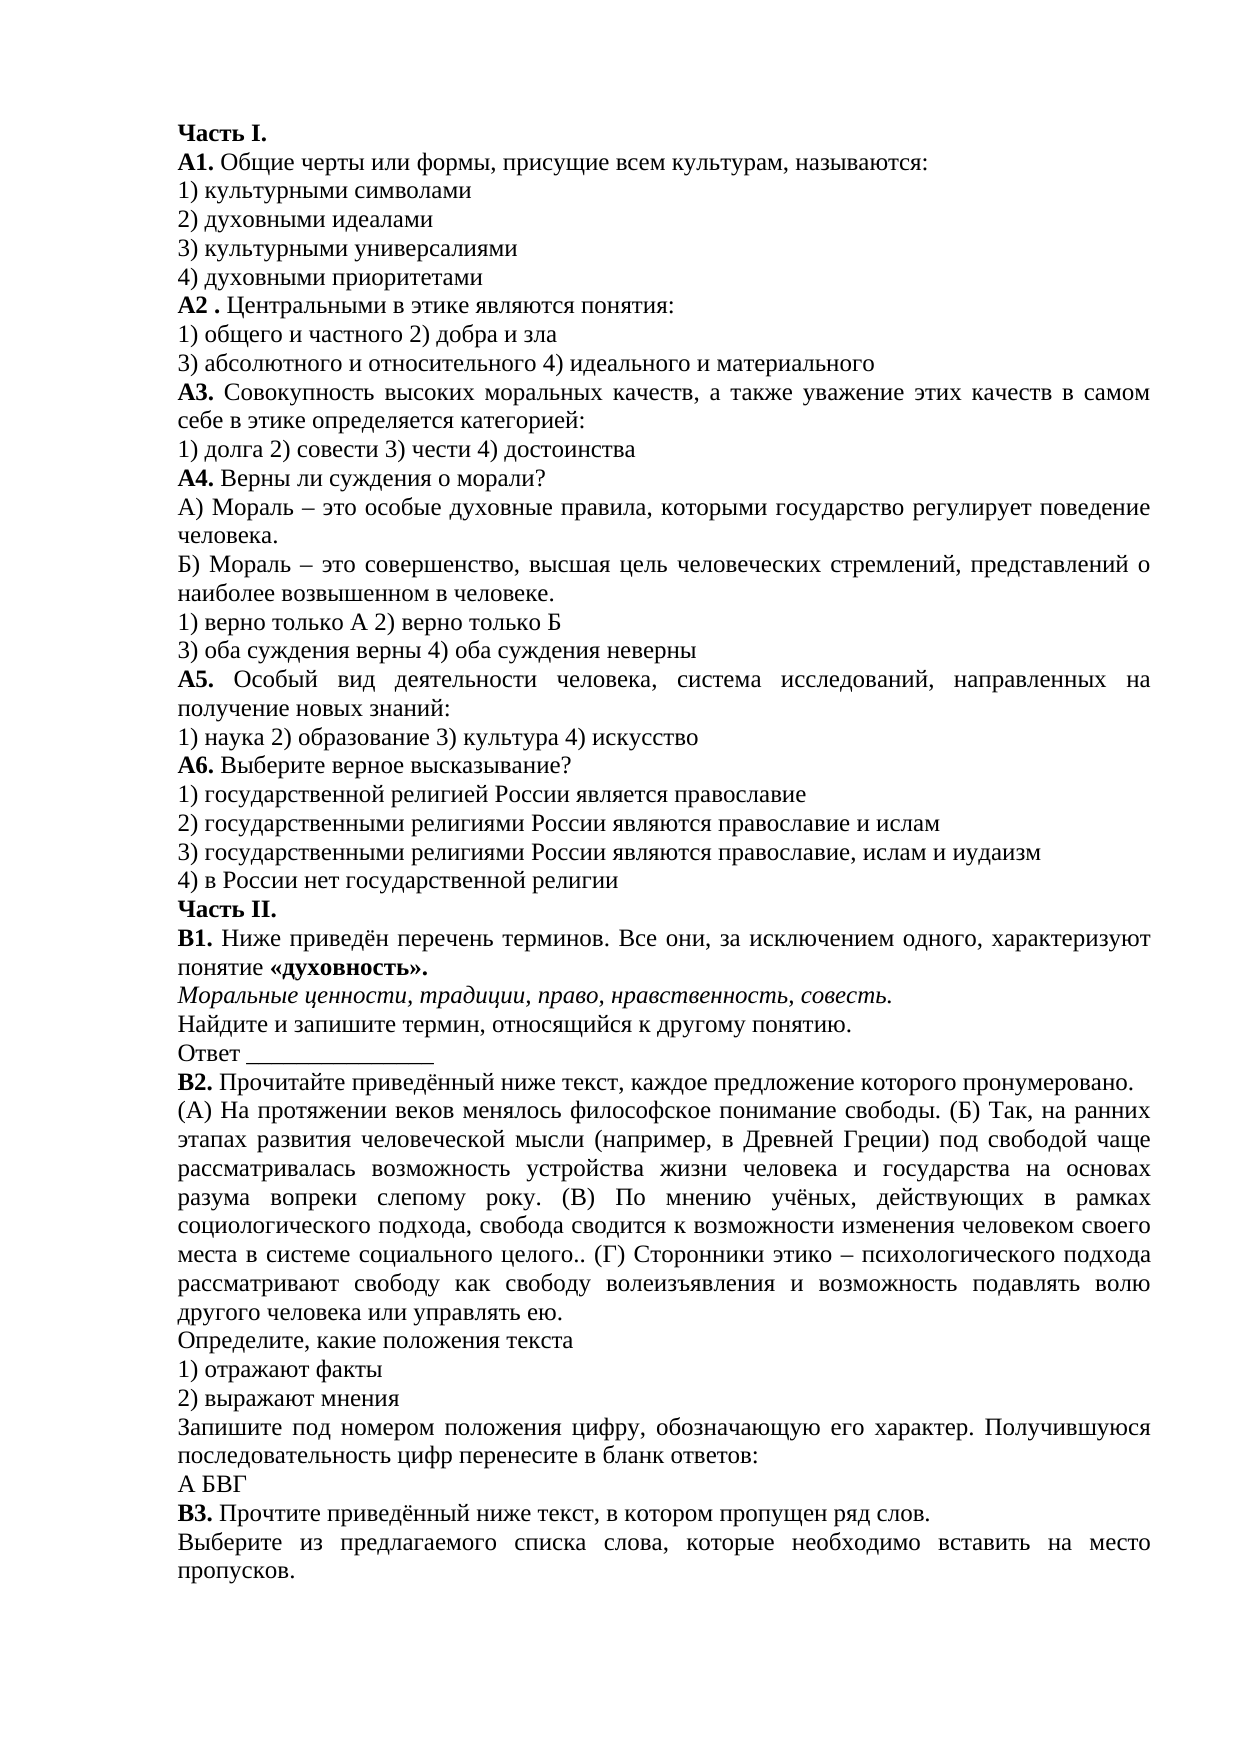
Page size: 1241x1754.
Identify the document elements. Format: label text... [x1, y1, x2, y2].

text 1) культурными символами [177, 176, 1152, 204]
text А БВГ [177, 1469, 1152, 1498]
text 3) оба суждения верны 4) оба суждения неверны [177, 636, 1152, 664]
text 1) верно только А 2) верно только Б [177, 607, 1152, 636]
text 1) долга 2) совести 3) чести 4) достоинства [177, 434, 1152, 463]
text Б) Мораль – это совершенство, высшая цель человеческих стремлений, представлений о наиболее возвышенном в человеке. [177, 549, 1152, 607]
text 1) государственной религией России является православие [177, 779, 1152, 808]
text В1. Ниже приведён перечень терминов. Все они, за исключением одного, характеризуют понятие «духовность». [177, 923, 1152, 981]
text А3. Совокупность высоких моральных качеств, а также уважение этих качеств в самом себе в этике определяется категорией: [177, 377, 1152, 434]
text А5. Особый вид деятельности человека, система исследований, направленных на получение новых знаний: [177, 664, 1152, 722]
text Часть I. [177, 118, 1152, 147]
text А1. Общие черты или формы, присущие всем культурам, называются: [177, 147, 1152, 176]
text 1) общего и частного 2) добра и зла [177, 319, 1152, 348]
text Запишите под номером положения цифру, обозначающую его характер. Получившуюся последовательность цифр перенесите в бланк ответов: [177, 1412, 1152, 1469]
text 3) государственными религиями России являются православие, ислам и иудаизм [177, 837, 1152, 866]
text А6. Выберите верное высказывание? [177, 751, 1152, 779]
text Найдите и запишите термин, относящийся к другому понятию. [177, 1009, 1152, 1038]
text 1) отражают факты [177, 1354, 1152, 1383]
text Ответ _______________ [177, 1038, 1152, 1067]
text 3) культурными универсалиями [177, 233, 1152, 262]
text 2) выражают мнения [177, 1383, 1152, 1412]
text Выберите из предлагаемого списка слова, которые необходимо вставить на место пропусков. [177, 1527, 1152, 1584]
text 2) государственными религиями России являются православие и ислам [177, 808, 1152, 837]
text В2. Прочитайте приведённый ниже текст, каждое предложение которого пронумеровано. [177, 1067, 1152, 1096]
text А) Мораль – это особые духовные правила, которыми государство регулирует поведение человека. [177, 492, 1152, 549]
text 4) в России нет государственной религии [177, 866, 1152, 894]
text (А) На протяжении веков менялось философское понимание свободы. (Б) Так, на ранних этапах развития человеческой мысли (например, в Древней Греции) под свободой чаще рассматривалась возможность устройства жизни человека и государства на основах разума вопреки слепому року. (В) По мнению учёных, действующих в рамках социологического подхода, свобода сводится к возможности изменения человеком своего места в системе социального целого.. (Г) Сторонники этико – психологического подхода рассматривают свободу как свободу волеизъявления и возможность подавлять волю другого человека или управлять ею. [177, 1096, 1152, 1326]
text А4. Верны ли суждения о морали? [177, 463, 1152, 492]
text В3. Прочтите приведённый ниже текст, в котором пропущен ряд слов. [177, 1498, 1152, 1527]
text Определите, какие положения текста [177, 1326, 1152, 1354]
text 3) абсолютного и относительного 4) идеального и материального [177, 348, 1152, 377]
text 2) духовными идеалами [177, 204, 1152, 233]
text А2 . Центральными в этике являются понятия: [177, 291, 1152, 319]
text Часть II. [177, 894, 1152, 923]
text 1) наука 2) образование 3) культура 4) искусство [177, 722, 1152, 751]
text Моральные ценности, традиции, право, нравственность, совесть. [177, 981, 1152, 1009]
text 4) духовными приоритетами [177, 262, 1152, 291]
